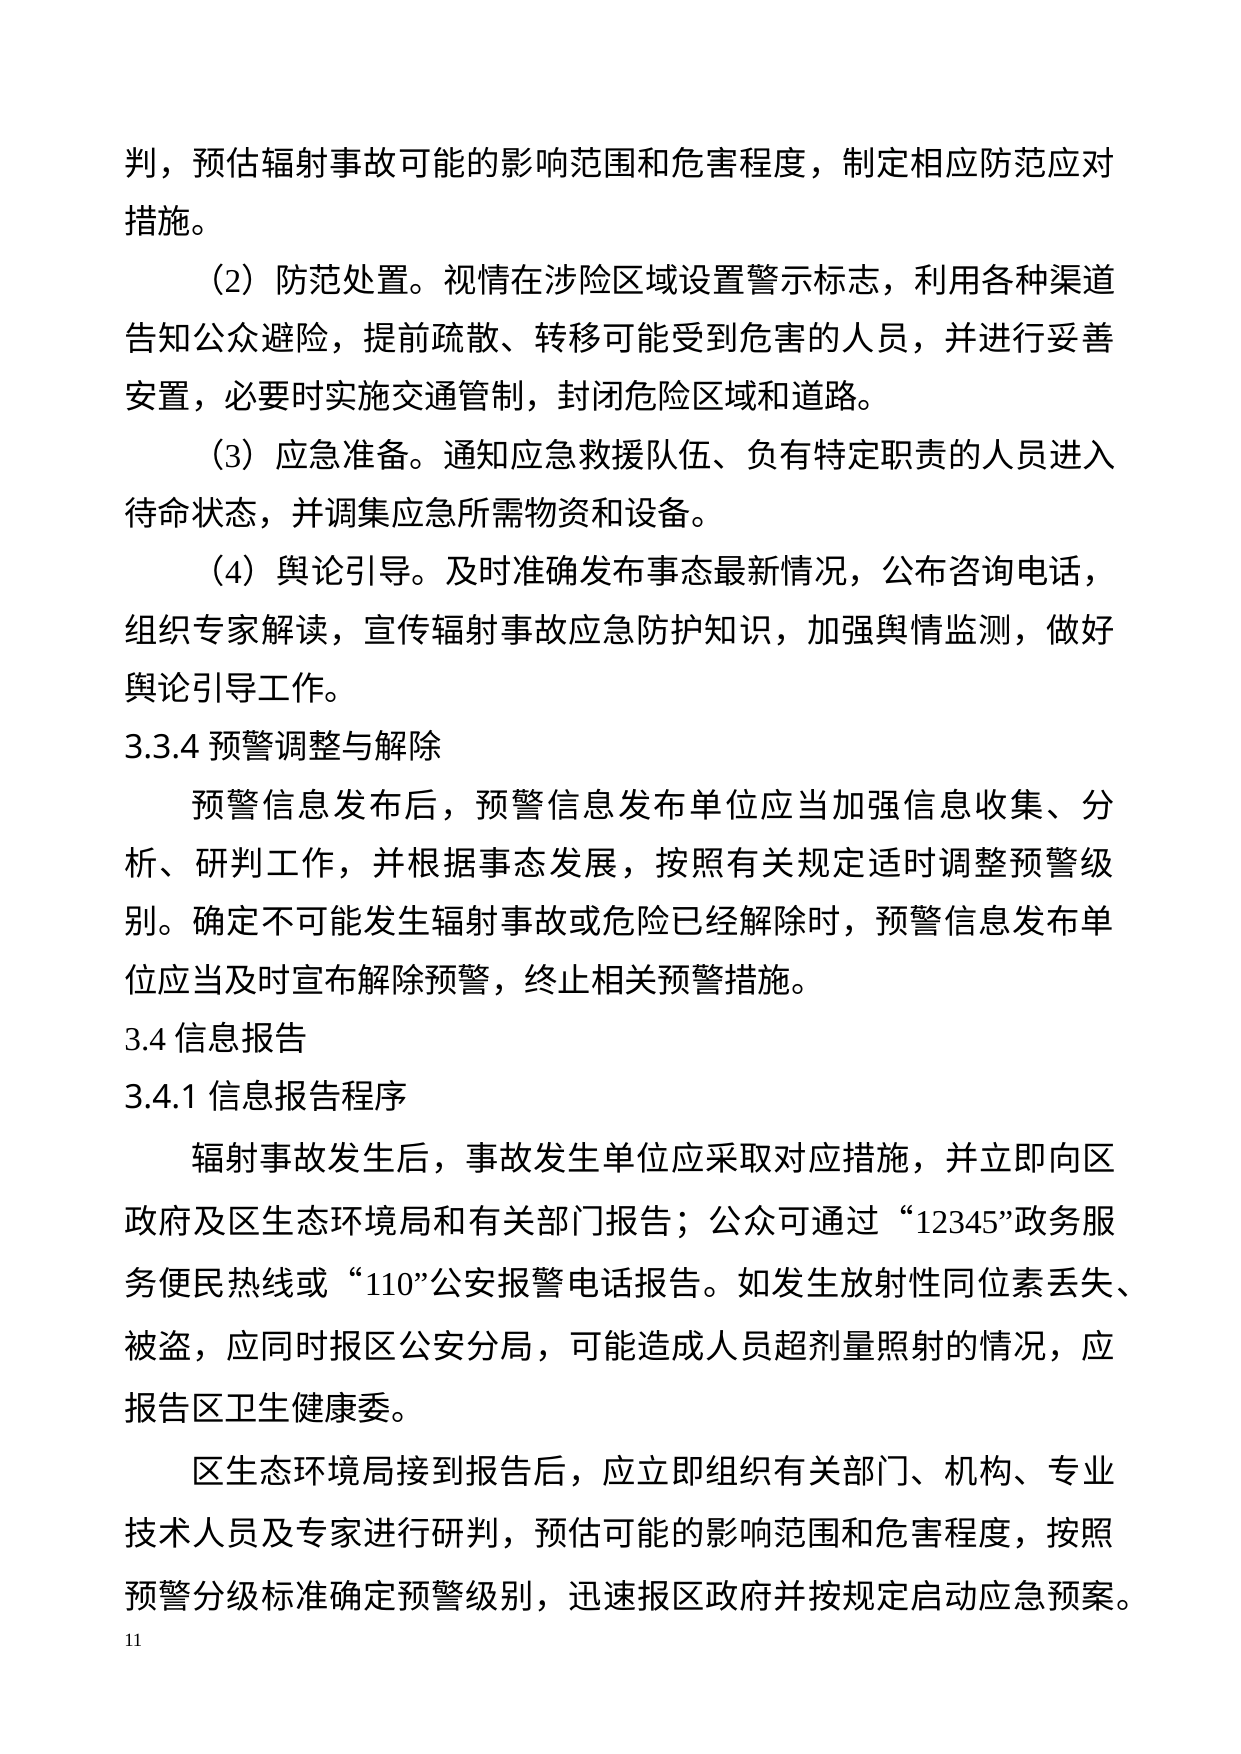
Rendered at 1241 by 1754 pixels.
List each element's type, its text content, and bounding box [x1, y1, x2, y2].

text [124, 129, 1116, 246]
text （4）舆论引导。及时准确发布事态最新情况，公布咨询电话，组织专家解读，宣传辐射事故应急防护知识，加强舆情监测，做好舆论引导工作。 [124, 537, 1116, 712]
text 辐射事故发生后，事故发生单位应采取对应措施，并立即向区政府及区生态环境局和有关部门报告；公众可通过“12345”政务服务便民热线或“110”公安报警电话报告。如发生放射性同位素丢失、被盗，应同时报区公安分局，可能造成人员超剂量照射的情况，应报告区卫生健康委。 [124, 1121, 1116, 1433]
text 3.4 信息报告 [124, 1004, 1116, 1062]
text （2）防范处置。视情在涉险区域设置警示标志，利用各种渠道告知公众避险，提前疏散、转移可能受到危害的人员，并进行妥善安置，必要时实施交通管制，封闭危险区域和道路。 [124, 246, 1116, 421]
text （3）应急准备。通知应急救援队伍、负有特定职责的人员进入待命状态，并调集应急所需物资和设备。 [124, 421, 1116, 537]
text 3.4.1 信息报告程序 [124, 1062, 1116, 1121]
text 3.3.4 预警调整与解除 [124, 712, 1116, 771]
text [124, 1433, 1116, 1621]
text 预警信息发布后，预警信息发布单位应当加强信息收集、分析、研判工作，并根据事态发展，按照有关规定适时调整预警级别。确定不可能发生辐射事故或危险已经解除时，预警信息发布单位应当及时宣布解除预警，终止相关预警措施。 [124, 771, 1116, 1004]
